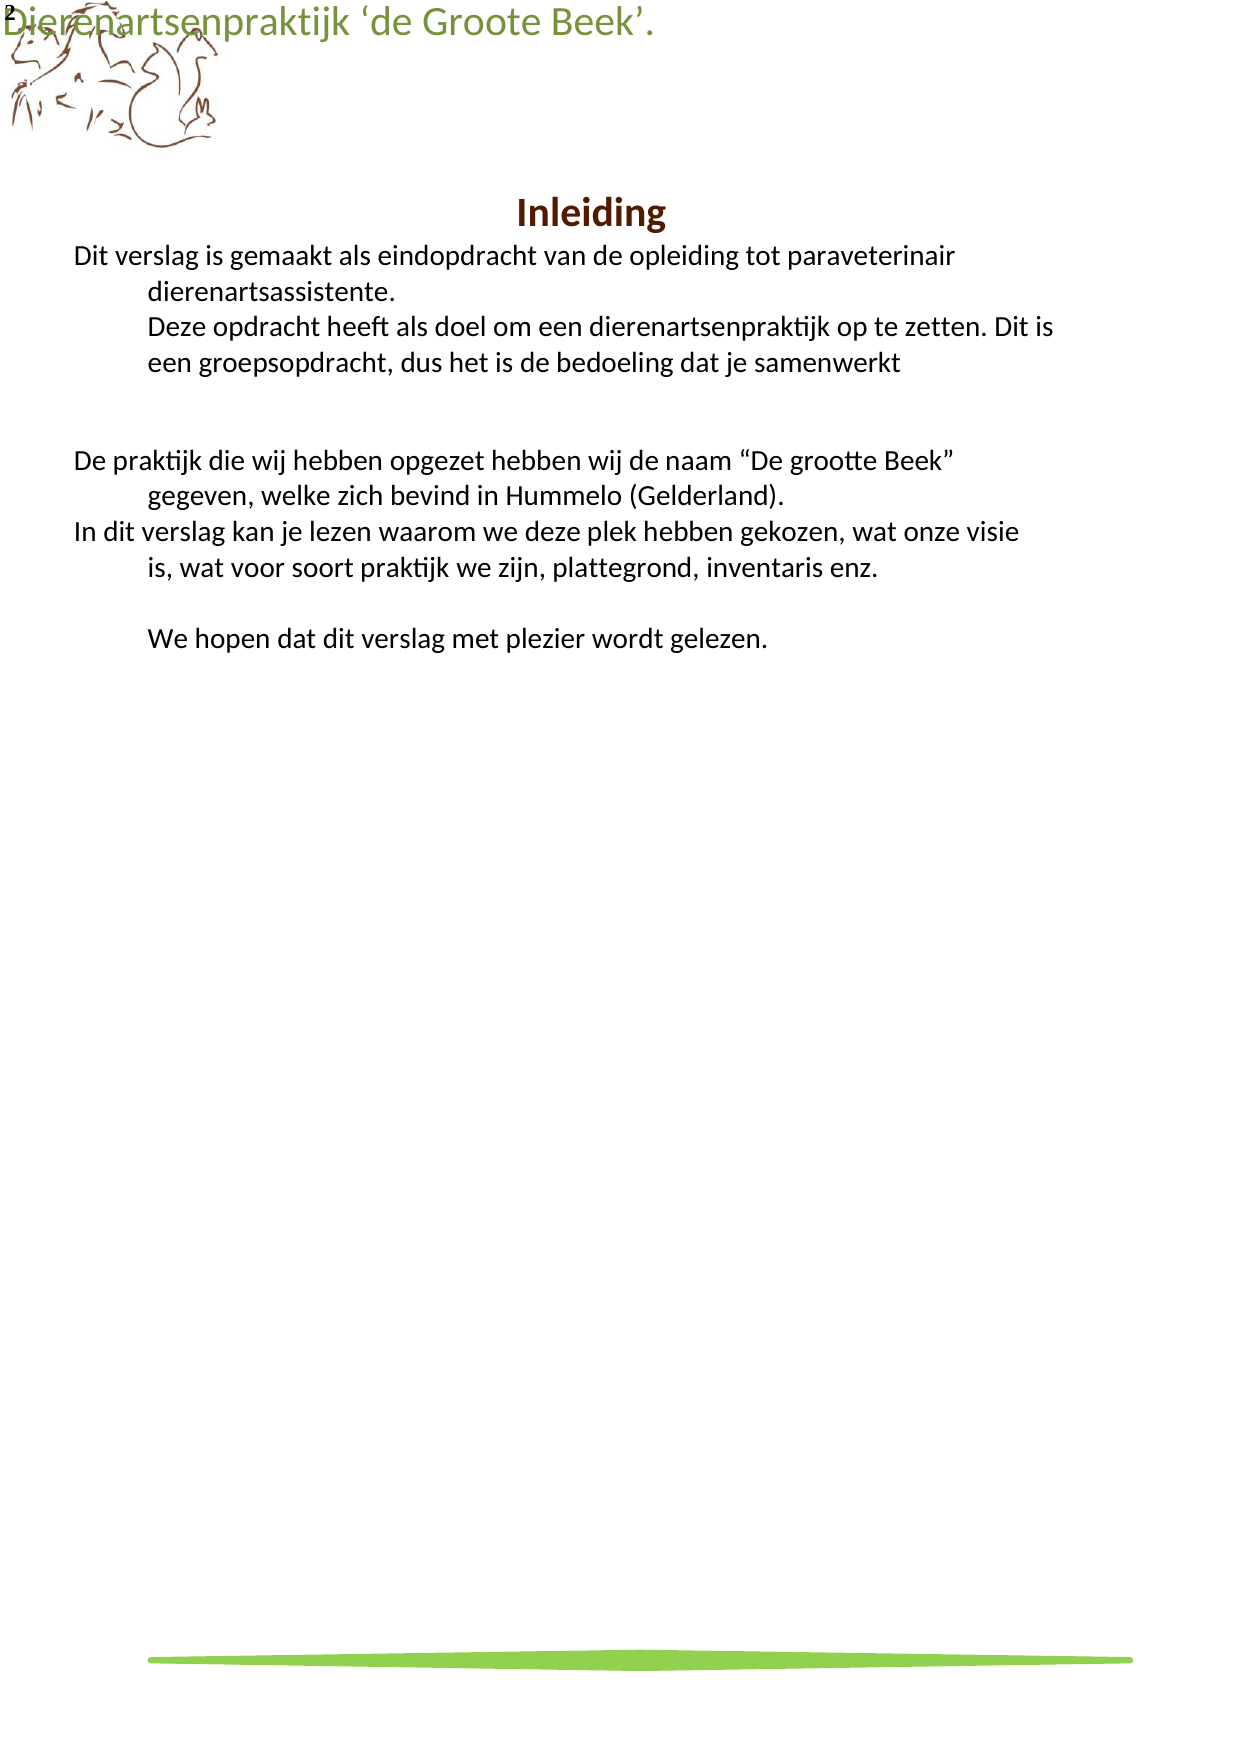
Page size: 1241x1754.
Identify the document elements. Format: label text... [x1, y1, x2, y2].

text Dit verslag is gemaakt als eindopdracht van de opleiding tot paraveterinair dierenartsassistente. [74, 237, 1029, 308]
text We hopen dat dit verslag met plezier wordt gelezen. [147, 620, 1167, 656]
text een groepsopdracht, dus het is de bedoeling dat je samenwerkt [147, 344, 1167, 379]
text Deze opdracht heeft als doel om een dierenartsenpraktijk op te zetten. Dit is [147, 308, 1167, 344]
text In dit verslag kan je lezen waarom we deze plek hebben gekozen, wat onze visie is, wat voor soort praktijk we zijn, plattegrond, inventaris enz. [74, 513, 1033, 585]
text De praktijk die wij hebben opgezet hebben wij de naam “De grootte Beek” gegeven, welke zich bevind in Hummelo (Gelderland). [74, 442, 1030, 513]
picture [0, 1, 240, 155]
picture [228, 18, 239, 32]
subtitle Inleiding [135, 186, 1047, 237]
